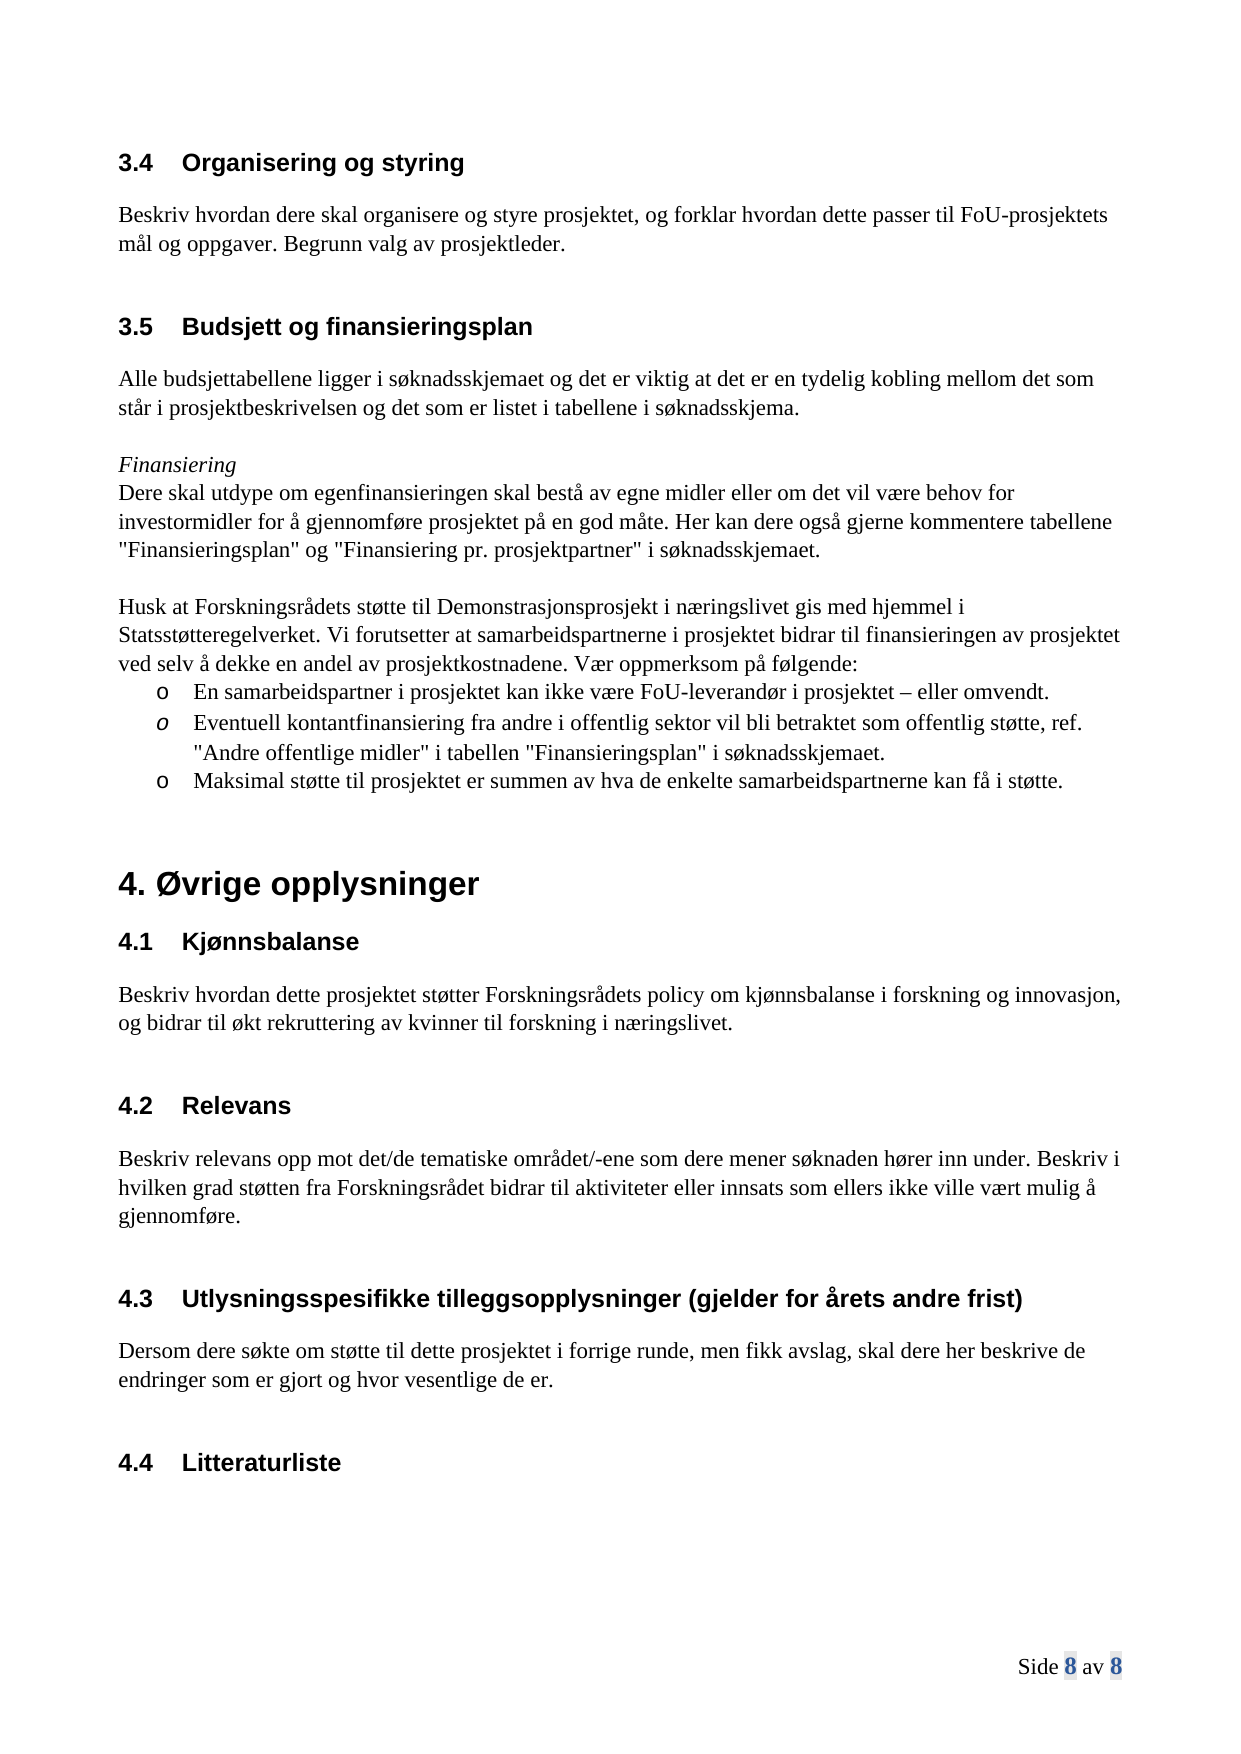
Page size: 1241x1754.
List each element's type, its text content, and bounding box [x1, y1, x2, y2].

subtitle Relevans [118, 1091, 1122, 1120]
subtitle Øvrige opplysninger [118, 864, 1122, 902]
list En samarbeidspartner i prosjektet kan ikke være FoU-leverandør i prosjektet – eller omvendt. [156, 678, 1122, 707]
text Dersom dere søkte om støtte til dette prosjektet i forrige runde, men fikk avslag, skal dere her beskrive de endringer som er gjort og hvor vesentlige de er. [118, 1338, 1122, 1392]
list Eventuell kontantfinansiering fra andre i offentlig sektor vil bli betraktet som offentlig støtte, ref. "Andre offentlige midler" i tabellen "Finansieringsplan" i søknadsskjemaet. [156, 709, 1122, 765]
text Beskriv hvordan dere skal organisere og styre prosjektet, og forklar hvordan dette passer til FoU-prosjektets mål og oppgaver. Begrunn valg av prosjektleder. [118, 201, 1122, 256]
subtitle Budsjett og finansieringsplan [118, 312, 1122, 341]
subtitle Organisering og styring [118, 148, 1122, 176]
subtitle Utlysningsspesifikke tilleggsopplysninger (gjelder for årets andre frist) [118, 1284, 1122, 1313]
subtitle Kjønnsbalanse [118, 927, 1122, 956]
list Maksimal støtte til prosjektet er summen av hva de enkelte samarbeidspartnerne kan få i støtte. [156, 767, 1122, 796]
text Husk at Forskningsrådets støtte til Demonstrasjonsprosjekt i næringslivet gis med hjemmel i Statsstøtteregelverket. Vi forutsetter at samarbeidspartnerne i prosjektet bidrar til finansieringen av prosjektet ved selv å dekke en andel av prosjektkostnadene. Vær oppmerksom på følgende: [118, 593, 1122, 676]
text Finansiering Dere skal utdype om egenfinansieringen skal bestå av egne midler eller om det vil være behov for investormidler for å gjennomføre prosjektet på en god måte. Her kan dere også gjerne kommentere tabellene "Finansieringsplan" og "Finansiering pr. prosjektpartner" i søknadsskjemaet. [118, 451, 1122, 562]
text Beskriv relevans opp mot det/de tematiske området/-ene som dere mener søknaden hører inn under. Beskriv i hvilken grad støtten fra Forskningsrådet bidrar til aktiviteter eller innsats som ellers ikke ville vært mulig å gjennomføre. [118, 1145, 1122, 1228]
subtitle Litteraturliste [118, 1448, 1122, 1477]
text Alle budsjettabellene ligger i søknadsskjemaet og det er viktig at det er en tydelig kobling mellom det som står i prosjektbeskrivelsen og det som er listet i tabellene i søknadsskjema. [118, 366, 1122, 420]
text Beskriv hvordan dette prosjektet støtter Forskningsrådets policy om kjønnsbalanse i forskning og innovasjon, og bidrar til økt rekruttering av kvinner til forskning i næringslivet. [118, 981, 1122, 1036]
